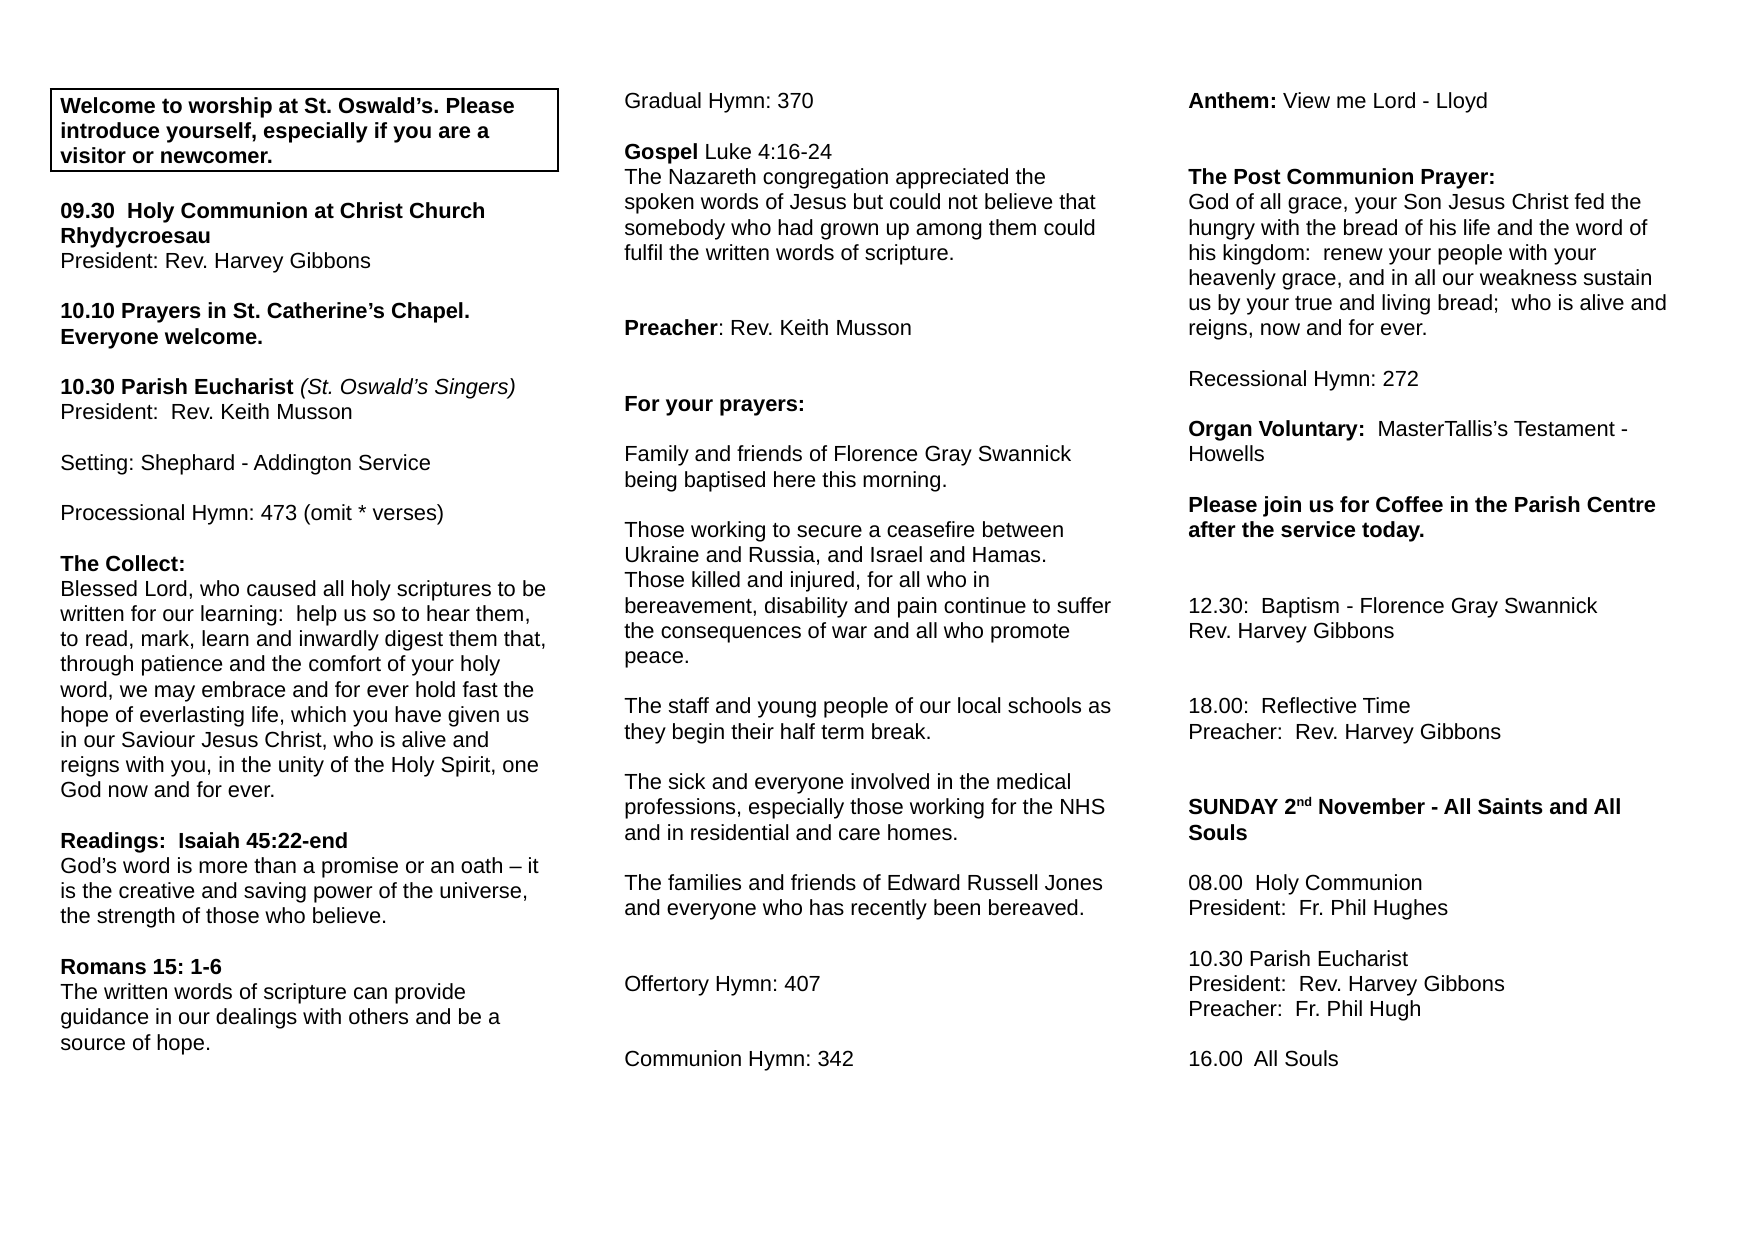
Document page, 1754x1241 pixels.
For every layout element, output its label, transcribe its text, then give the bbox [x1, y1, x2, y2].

text The staff and young people of our local schools as they begin their half term break. [624, 693, 1113, 744]
text 10.30 Parish Eucharist [1188, 945, 1677, 971]
text President: Rev. Harvey Gibbons [60, 248, 549, 273]
text 10.10 Prayers in St. Catherine’s Chapel. Everyone welcome. [60, 298, 549, 349]
text 18.00: Reflective Time [1188, 693, 1677, 718]
text The Post Communion Prayer: [1188, 164, 1677, 189]
text Setting: Shephard - Addington Service [60, 449, 549, 475]
text Anthem: View me Lord - Lloyd [1188, 88, 1677, 113]
text Gospel Luke 4:16-24 [624, 139, 1113, 164]
text 09.30 Holy Communion at Christ Church Rhydycroesau [60, 197, 549, 248]
text Those working to secure a ceasefire between Ukraine and Russia, and Israel and Hamas. Those killed and injured, for all who in bereavement, disability and pain continue to suffer the consequences of war and all who promote peace. [624, 517, 1113, 668]
text For your prayers: [624, 391, 1113, 416]
subtitle Welcome to worship at St. Oswald’s. Please introduce yourself, especially if you are a visitor or newcomer. [52, 90, 557, 170]
text Romans 15: 1-6 [60, 954, 549, 979]
text Preacher: Fr. Phil Hugh [1188, 996, 1677, 1021]
text Please join us for Coffee in the Parish Centre after the service today. [1188, 492, 1677, 542]
text The written words of scripture can provide guidance in our dealings with others and be a source of hope. [60, 979, 549, 1054]
text Blessed Lord, who caused all holy scriptures to be written for our learning: help us so to hear them, to read, mark, learn and inwardly digest them that, through patience and the comfort of your holy word, we may embrace and for ever hold fast the hope of everlasting life, which you have given us in our Saviour Jesus Christ, who is alive and reigns with you, in the unity of the Holy Spirit, one God now and for ever. [60, 576, 549, 802]
text Family and friends of Florence Gray Swannick being baptised here this morning. [624, 441, 1113, 492]
text Processional Hymn: 473 (omit * verses) [60, 500, 549, 525]
text God of all grace, your Son Jesus Christ fed the hungry with the bread of his life and the word of his kingdom: renew your people with your heavenly grace, and in all our weakness sustain us by your true and living bread; who is alive and reigns, now and for ever. [1188, 189, 1677, 340]
text 08.00 Holy Communion [1188, 870, 1677, 895]
text Readings: Isaiah 45:22-end [60, 828, 549, 853]
text 16.00 All Souls [1188, 1046, 1677, 1071]
text The sick and everyone involved in the medical professions, especially those working for the NHS and in residential and care homes. [624, 769, 1113, 844]
text God’s word is more than a promise or an oath – it is the creative and saving power of the universe, the strength of those who believe. [60, 853, 549, 928]
text President: Rev. Harvey Gibbons [1188, 971, 1677, 996]
text President: Rev. Keith Musson [60, 399, 549, 424]
text 10.30 Parish Eucharist (St. Oswald’s Singers) [60, 374, 549, 399]
text The Nazareth congregation appreciated the spoken words of Jesus but could not believe that somebody who had grown up among them could fulfil the written words of scripture. [624, 164, 1113, 265]
text Preacher: Rev. Harvey Gibbons [1188, 718, 1677, 744]
text 12.30: Baptism - Florence Gray Swannick [1188, 592, 1677, 618]
text Gradual Hymn: 370 [624, 88, 1113, 113]
text SUNDAY 2nd November - All Saints and All Souls [1188, 794, 1677, 844]
text The Collect: [60, 550, 549, 576]
text The families and friends of Edward Russell Jones and everyone who has recently been bereaved. [624, 870, 1113, 920]
text Communion Hymn: 342 [624, 1046, 1113, 1071]
text Recessional Hymn: 272 [1188, 366, 1677, 391]
text Rev. Harvey Gibbons [1188, 618, 1677, 643]
text President: Fr. Phil Hughes [1188, 895, 1677, 920]
text Offertory Hymn: 407 [624, 971, 1113, 996]
text Organ Voluntary: MasterTallis’s Testament - Howells [1188, 416, 1677, 466]
text Preacher: Rev. Keith Musson [624, 315, 1113, 340]
